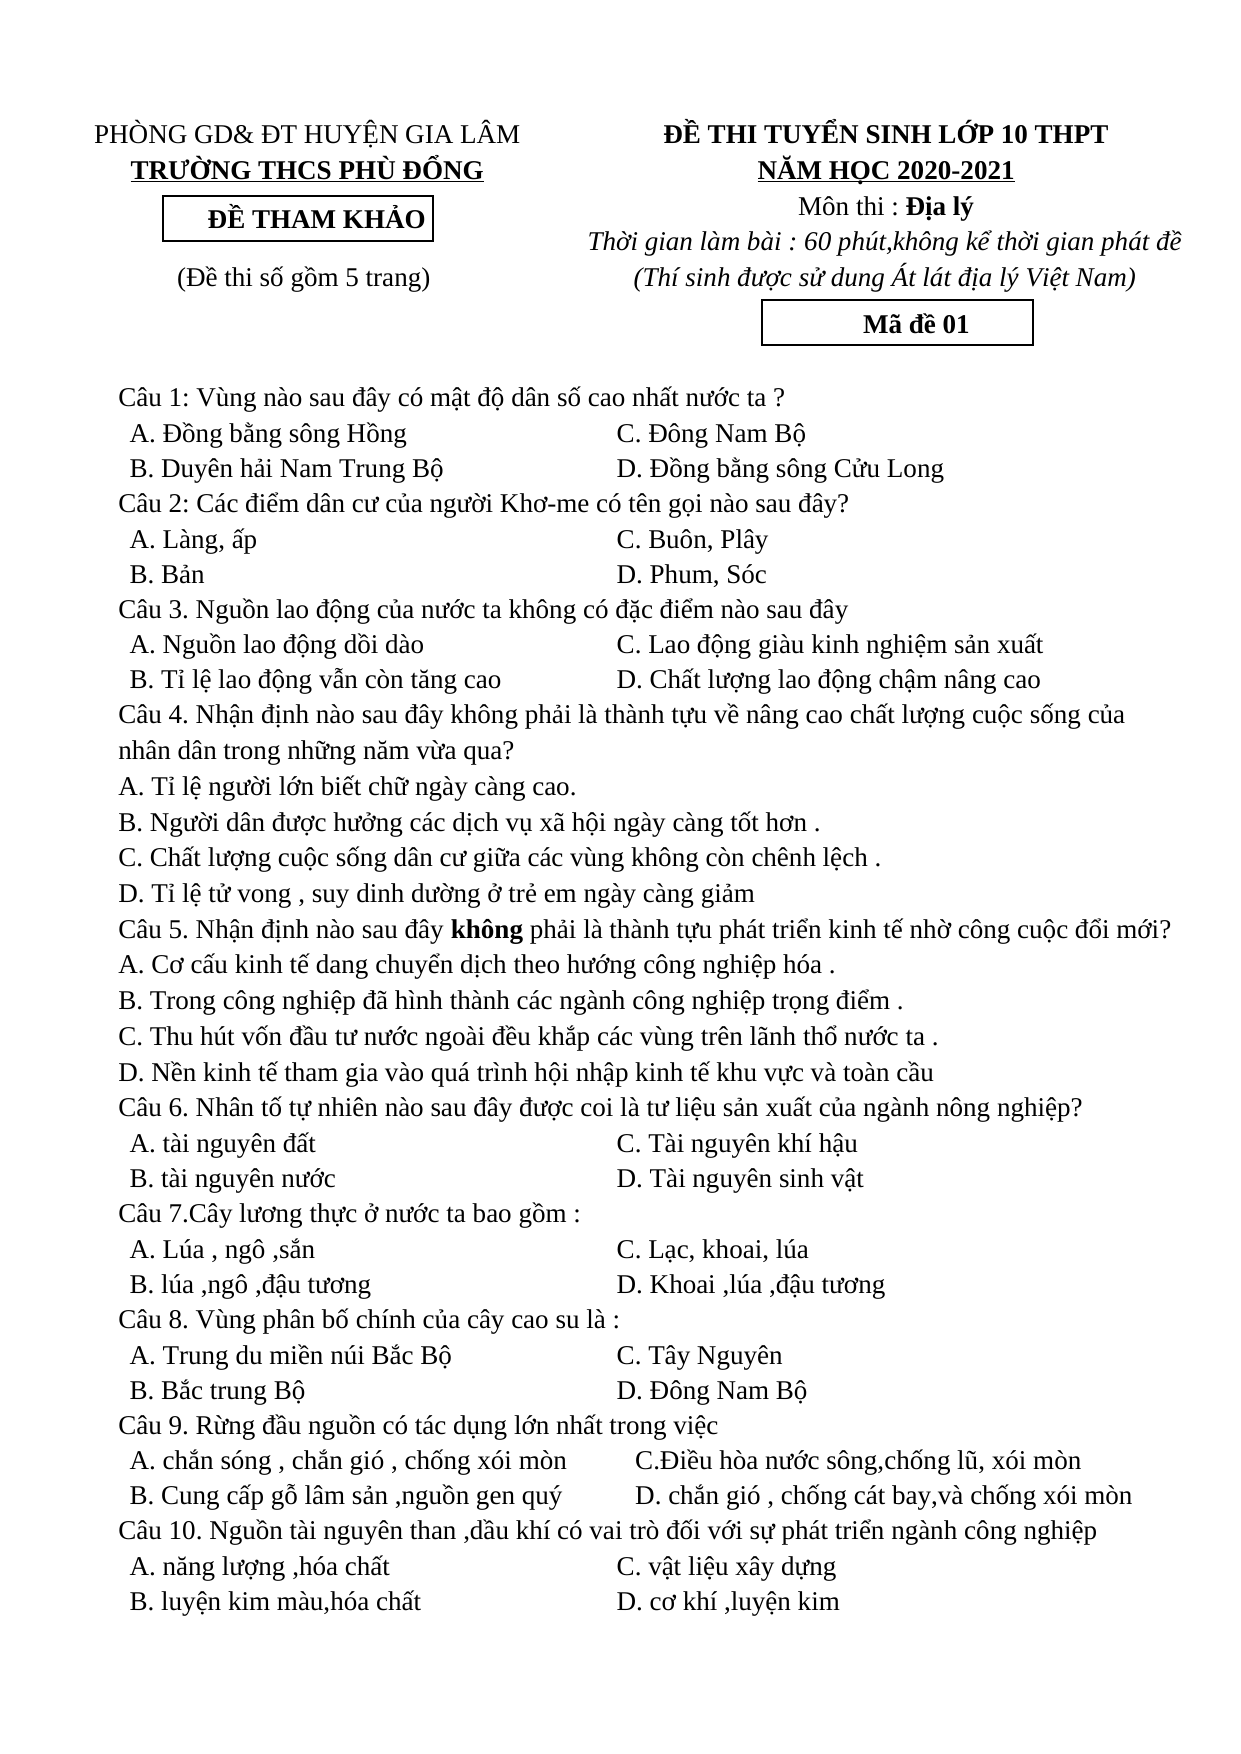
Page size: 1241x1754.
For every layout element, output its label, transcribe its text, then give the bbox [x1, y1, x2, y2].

table_header C. Lạc, khoai, lúa [605, 1233, 1092, 1268]
text Câu 6. Nhân tố tự nhiên nào sau đây được coi là tư liệu sản xuất của ngành nông nghiệp? [118, 1092, 1181, 1123]
table_header ĐỀ THI TUYỂN SINH LỚP 10 THPT NĂM HỌC 2020-2021 Môn thi : Địa lý Thời gian làm bài : 60 phút,không kể thời gian phát đề (Thí sinh được sử dung Át lát địa lý Việt Nam) [543, 118, 1228, 346]
table_header C. Đông Nam Bộ [605, 417, 1092, 452]
text B. Người dân được hưởng các dịch vụ xã hội ngày càng tốt hơn . [118, 806, 1181, 837]
table_cell D. Phum, Sóc [605, 558, 1092, 593]
table_header PHÒNG GD& ĐT HUYỆN GIA LÂM TRƯỜNG THCS PHÙ ĐỔNG (Đề thi số gồm 5 trang) [71, 118, 543, 346]
table_cell B. Tỉ lệ lao động vẫn còn tăng cao [118, 664, 605, 698]
table_header A. Đồng bằng sông Hồng [118, 417, 605, 452]
text C. Thu hút vốn đầu tư nước ngoài đều khắp các vùng trên lãnh thổ nước ta . [118, 1020, 1181, 1051]
table_header C. Lao động giàu kinh nghiệm sản xuất [605, 629, 1092, 663]
text B. Trong công nghiệp đã hình thành các ngành công nghiệp trọng điểm . [118, 984, 1181, 1016]
text Câu 5. Nhận định nào sau đây không phải là thành tựu phát triển kinh tế nhờ công cuộc đổi mới? [118, 913, 1181, 944]
table_header C. Tây Nguyên [605, 1339, 1092, 1374]
table_header A. chắn sóng , chắn gió , chống xói mòn [118, 1445, 624, 1479]
table_cell B. Cung cấp gỗ lâm sản ,nguồn gen quý [118, 1480, 624, 1514]
text Câu 1: Vùng nào sau đây có mật độ dân số cao nhất nước ta ? [118, 381, 1181, 412]
text Câu 8. Vùng phân bố chính của cây cao su là : [118, 1303, 1181, 1334]
table_header A. Nguồn lao động dồi dào [118, 629, 605, 663]
table_cell D. Khoai ,lúa ,đậu tương [605, 1268, 1092, 1303]
table_cell D. Chất lượng lao động chậm nâng cao [605, 664, 1092, 698]
text Câu 2: Các điểm dân cư của người Khơ-me có tên gọi nào sau đây? [118, 487, 1181, 518]
table_cell D. chắn gió , chống cát bay,và chống xói mòn [624, 1480, 1196, 1514]
text D. Tỉ lệ tử vong , suy dinh dường ở trẻ em ngày càng giảm [118, 877, 1181, 908]
table_header A. năng lượng ,hóa chất [118, 1550, 605, 1585]
table_cell B. Bắc trung Bộ [118, 1374, 605, 1409]
table_header A. Trung du miền núi Bắc Bộ [118, 1339, 605, 1374]
table_cell D. Tài nguyên sinh vật [605, 1162, 1092, 1197]
table_header C. Buôn, Plây [605, 523, 1092, 558]
table_header C.Điều hòa nước sông,chống lũ, xói mòn [624, 1445, 1196, 1479]
table_header A. Làng, ấp [118, 523, 605, 558]
table_cell B. Duyên hải Nam Trung Bộ [118, 452, 605, 487]
table_header C. vật liệu xây dựng [605, 1550, 1092, 1585]
table_header A. Lúa , ngô ,sắn [118, 1233, 605, 1268]
text Câu 10. Nguồn tài nguyên than ,dầu khí có vai trò đối với sự phát triển ngành công nghiệp [118, 1514, 1181, 1546]
table_cell D. cơ khí ,luyện kim [605, 1585, 1092, 1620]
text Câu 4. Nhận định nào sau đây không phải là thành tựu về nâng cao chất lượng cuộc sống của nhân dân trong những năm vừa qua? [118, 698, 1181, 765]
text C. Chất lượng cuộc sống dân cư giữa các vùng không còn chênh lệch . [118, 841, 1181, 873]
table_header A. tài nguyên đất [118, 1127, 605, 1162]
table_cell B. luyện kim màu,hóa chất [118, 1585, 605, 1620]
table_cell B. Bản [118, 558, 605, 593]
text Câu 9. Rừng đầu nguồn có tác dụng lớn nhất trong việc [118, 1409, 1181, 1440]
table_cell D. Đông Nam Bộ [605, 1374, 1092, 1409]
text A. Tỉ lệ người lớn biết chữ ngày càng cao. [118, 770, 1181, 801]
table_cell B. tài nguyên nước [118, 1162, 605, 1197]
table_header C. Tài nguyên khí hậu [605, 1127, 1092, 1162]
text D. Nền kinh tế tham gia vào quá trình hội nhập kinh tế khu vực và toàn cầu [118, 1056, 1181, 1087]
text Câu 3. Nguồn lao động của nước ta không có đặc điểm nào sau đây [118, 593, 1181, 624]
table_cell B. lúa ,ngô ,đậu tương [118, 1268, 605, 1303]
text A. Cơ cấu kinh tế dang chuyển dịch theo hướng công nghiệp hóa . [118, 949, 1181, 980]
text Câu 7.Cây lương thực ở nước ta bao gồm : [118, 1197, 1181, 1228]
table_cell D. Đồng bằng sông Cửu Long [605, 452, 1092, 487]
